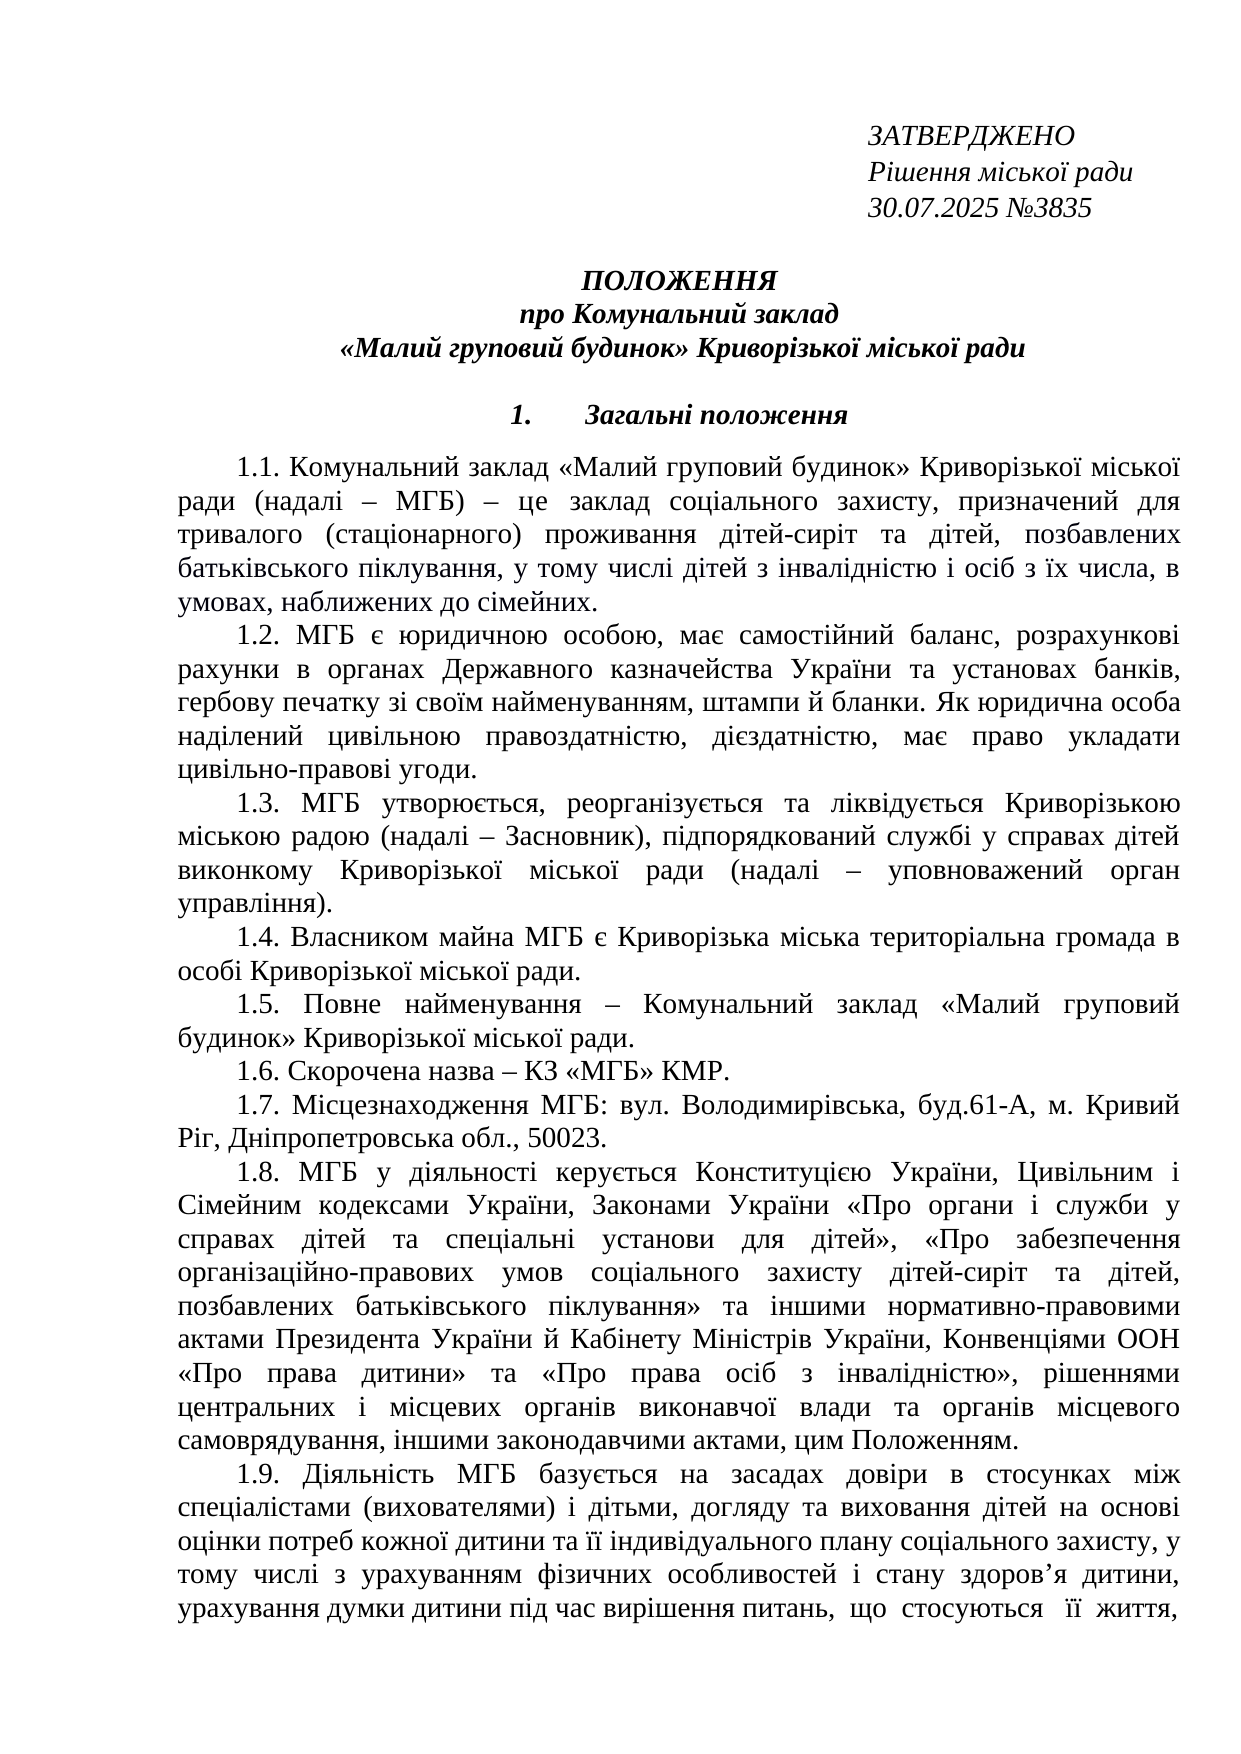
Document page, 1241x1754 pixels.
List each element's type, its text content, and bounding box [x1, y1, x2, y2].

text ПОЛОЖЕННЯ [177, 263, 1181, 296]
text Рішення міської ради [815, 154, 1181, 188]
text 1.9. Діяльність МГБ базується на засадах довіри в стосунках між спеціалістами (вихователями) і дітьми, догляду та виховання дітей на основі оцінки потреб кожної дитини та її індивідуального плану соціального захисту, у тому числі з урахуванням фізичних особливостей і стану здоров’я дитини, урахування думки дитини під час вирішення питань, що стосуються її життя, [177, 1456, 1181, 1623]
list Загальні положення [177, 397, 1181, 430]
text 1.8. МГБ у діяльності керується Конституцією України, Цивільним і Сімейним кодексами України, Законами України «Про органи і служби у справах дітей та спеціальні установи для дітей», «Про забезпечення організаційно-правових умов соціального захисту дітей-сиріт та дітей, позбавлених батьківського піклування» та іншими нормативно-правовими актами Президента України й Кабінету Міністрів України, Конвенціями ООН «Про права дитини» та «Про права осіб з інвалідністю», рішеннями центральних і місцевих органів виконавчої влади та органів місцевого самоврядування, іншими законодавчими актами, цим Положенням. [177, 1154, 1181, 1456]
text 1.6. Скорочена назва – КЗ «МГБ» КМР. [177, 1053, 1181, 1087]
text 1.5. Повне найменування – Комунальний заклад «Малий груповий будинок» Криворізької міської ради. [177, 986, 1181, 1053]
text ЗАТВЕРДЖЕНО [815, 118, 1181, 152]
list 1.2. МГБ є юридичною особою, має самостійний баланс, розрахункові рахунки в органах Державного казначейства України та установах банків, гербову печатку зі своїм найменуванням, штампи й бланки. Як юридична особа наділений цивільною правоздатністю, дієздатністю, має право укладати цивільно-правові угоди. [177, 617, 1181, 785]
text «Малий груповий будинок» Криворізької міської ради [177, 330, 1181, 363]
text про Комунальний заклад [177, 296, 1181, 330]
text 30.07.2025 №3835 [815, 190, 1181, 224]
text 1.7. Місцезнаходження МГБ: вул. Володимирівська, буд.61-А, м. Кривий Ріг, Дніпропетровська обл., 50023. [177, 1087, 1181, 1154]
text 1.3. МГБ утворюється, реорганізується та ліквідується Криворізькою міською радою (надалі – Засновник), підпорядкований службі у справах дітей виконкому Криворізької міської ради (надалі – уповноважений орган управління). [177, 785, 1181, 919]
text 1.4. Власником майна МГБ є Криворізька міська територіальна громада в особі Криворізької міської ради. [177, 919, 1181, 986]
text 1.1. Комунальний заклад «Малий груповий будинок» Криворізької міської ради (надалі – МГБ) – це заклад соціального захисту, призначений для тривалого (стаціонарного) проживання дітей-сиріт та дітей, позбавлених батьківського піклування, у тому числі дітей з інвалідністю і осіб з їх числа, в умовах, наближених до сімейних. [177, 449, 1181, 617]
